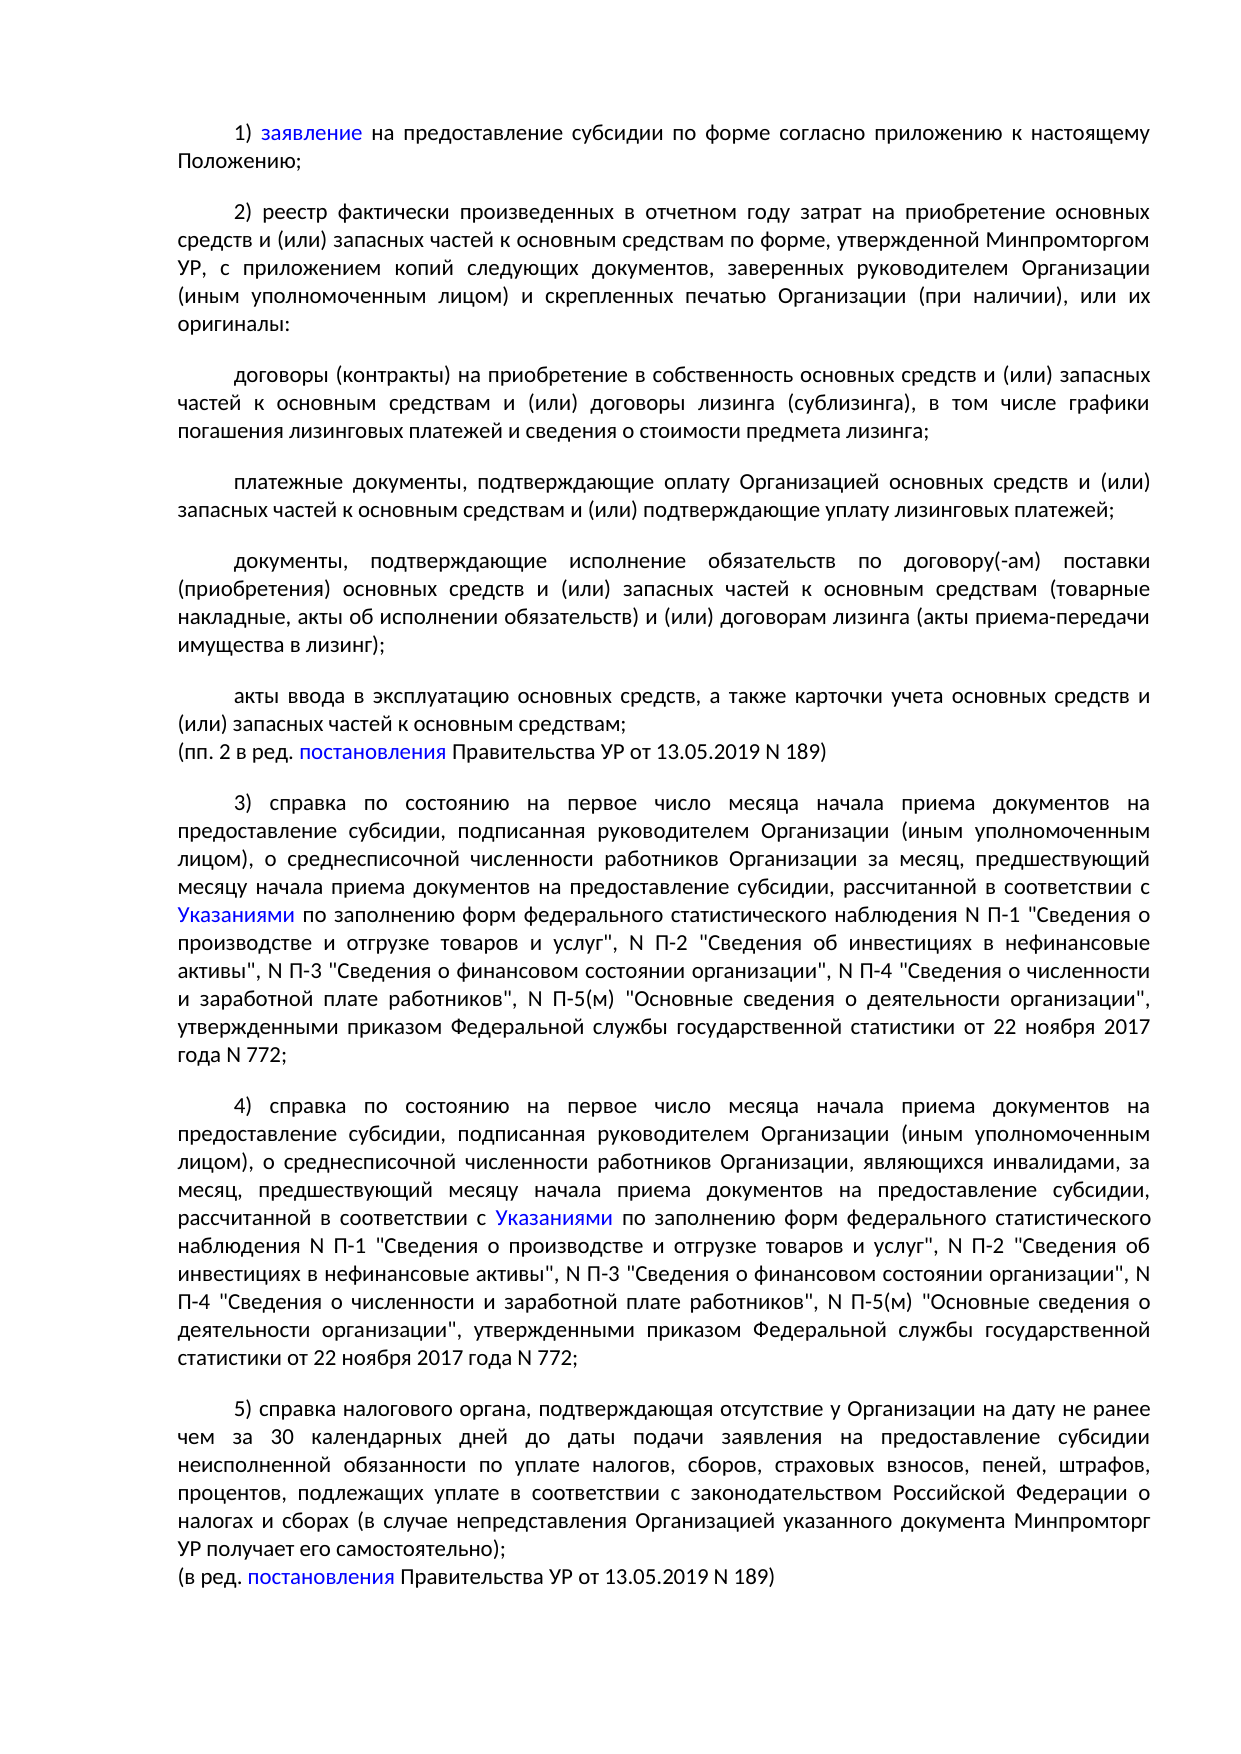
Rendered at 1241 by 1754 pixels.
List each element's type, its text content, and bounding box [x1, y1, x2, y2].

text 2) реестр фактически произведенных в отчетном году затрат на приобретение основных средств и (или) запасных частей к основным средствам по форме, утвержденной Минпромторгом УР, с приложением копий следующих документов, заверенных руководителем Организации (иным уполномоченным лицом) и скрепленных печатью Организации (при наличии), или их оригиналы: [177, 197, 1152, 337]
text 4) справка по состоянию на первое число месяца начала приема документов на предоставление субсидии, подписанная руководителем Организации (иным уполномоченным лицом), о среднесписочной численности работников Организации, являющихся инвалидами, за месяц, предшествующий месяцу начала приема документов на предоставление субсидии, рассчитанной в соответствии с Указаниями по заполнению форм федерального статистического наблюдения N П-1 "Сведения о производстве и отгрузке товаров и услуг", N П-2 "Сведения об инвестициях в нефинансовые активы", N П-3 "Сведения о финансовом состоянии организации", N П-4 "Сведения о численности и заработной плате работников", N П-5(м) "Основные сведения о деятельности организации", утвержденными приказом Федеральной службы государственной статистики от 22 ноября 2017 года N 772; [177, 1091, 1152, 1371]
text 5) справка налогового органа, подтверждающая отсутствие у Организации на дату не ранее чем за 30 календарных дней до даты подачи заявления на предоставление субсидии неисполненной обязанности по уплате налогов, сборов, страховых взносов, пеней, штрафов, процентов, подлежащих уплате в соответствии с законодательством Российской Федерации о налогах и сборах (в случае непредставления Организацией указанного документа Минпромторг УР получает его самостоятельно); [177, 1394, 1152, 1562]
text (пп. 2 в ред. постановления Правительства УР от 13.05.2019 N 189) [177, 737, 1152, 765]
text 1) заявление на предоставление субсидии по форме согласно приложению к настоящему Положению; [177, 118, 1152, 174]
text договоры (контракты) на приобретение в собственность основных средств и (или) запасных частей к основным средствам и (или) договоры лизинга (сублизинга), в том числе графики погашения лизинговых платежей и сведения о стоимости предмета лизинга; [177, 360, 1152, 444]
text документы, подтверждающие исполнение обязательств по договору(-ам) поставки (приобретения) основных средств и (или) запасных частей к основным средствам (товарные накладные, акты об исполнении обязательств) и (или) договорам лизинга (акты приема-передачи имущества в лизинг); [177, 546, 1152, 658]
text акты ввода в эксплуатацию основных средств, а также карточки учета основных средств и (или) запасных частей к основным средствам; [177, 681, 1152, 737]
text (в ред. постановления Правительства УР от 13.05.2019 N 189) [177, 1562, 1152, 1590]
text платежные документы, подтверждающие оплату Организацией основных средств и (или) запасных частей к основным средствам и (или) подтверждающие уплату лизинговых платежей; [177, 467, 1152, 523]
text 3) справка по состоянию на первое число месяца начала приема документов на предоставление субсидии, подписанная руководителем Организации (иным уполномоченным лицом), о среднесписочной численности работников Организации за месяц, предшествующий месяцу начала приема документов на предоставление субсидии, рассчитанной в соответствии с Указаниями по заполнению форм федерального статистического наблюдения N П-1 "Сведения о производстве и отгрузке товаров и услуг", N П-2 "Сведения об инвестициях в нефинансовые активы", N П-3 "Сведения о финансовом состоянии организации", N П-4 "Сведения о численности и заработной плате работников", N П-5(м) "Основные сведения о деятельности организации", утвержденными приказом Федеральной службы государственной статистики от 22 ноября 2017 года N 772; [177, 788, 1152, 1068]
